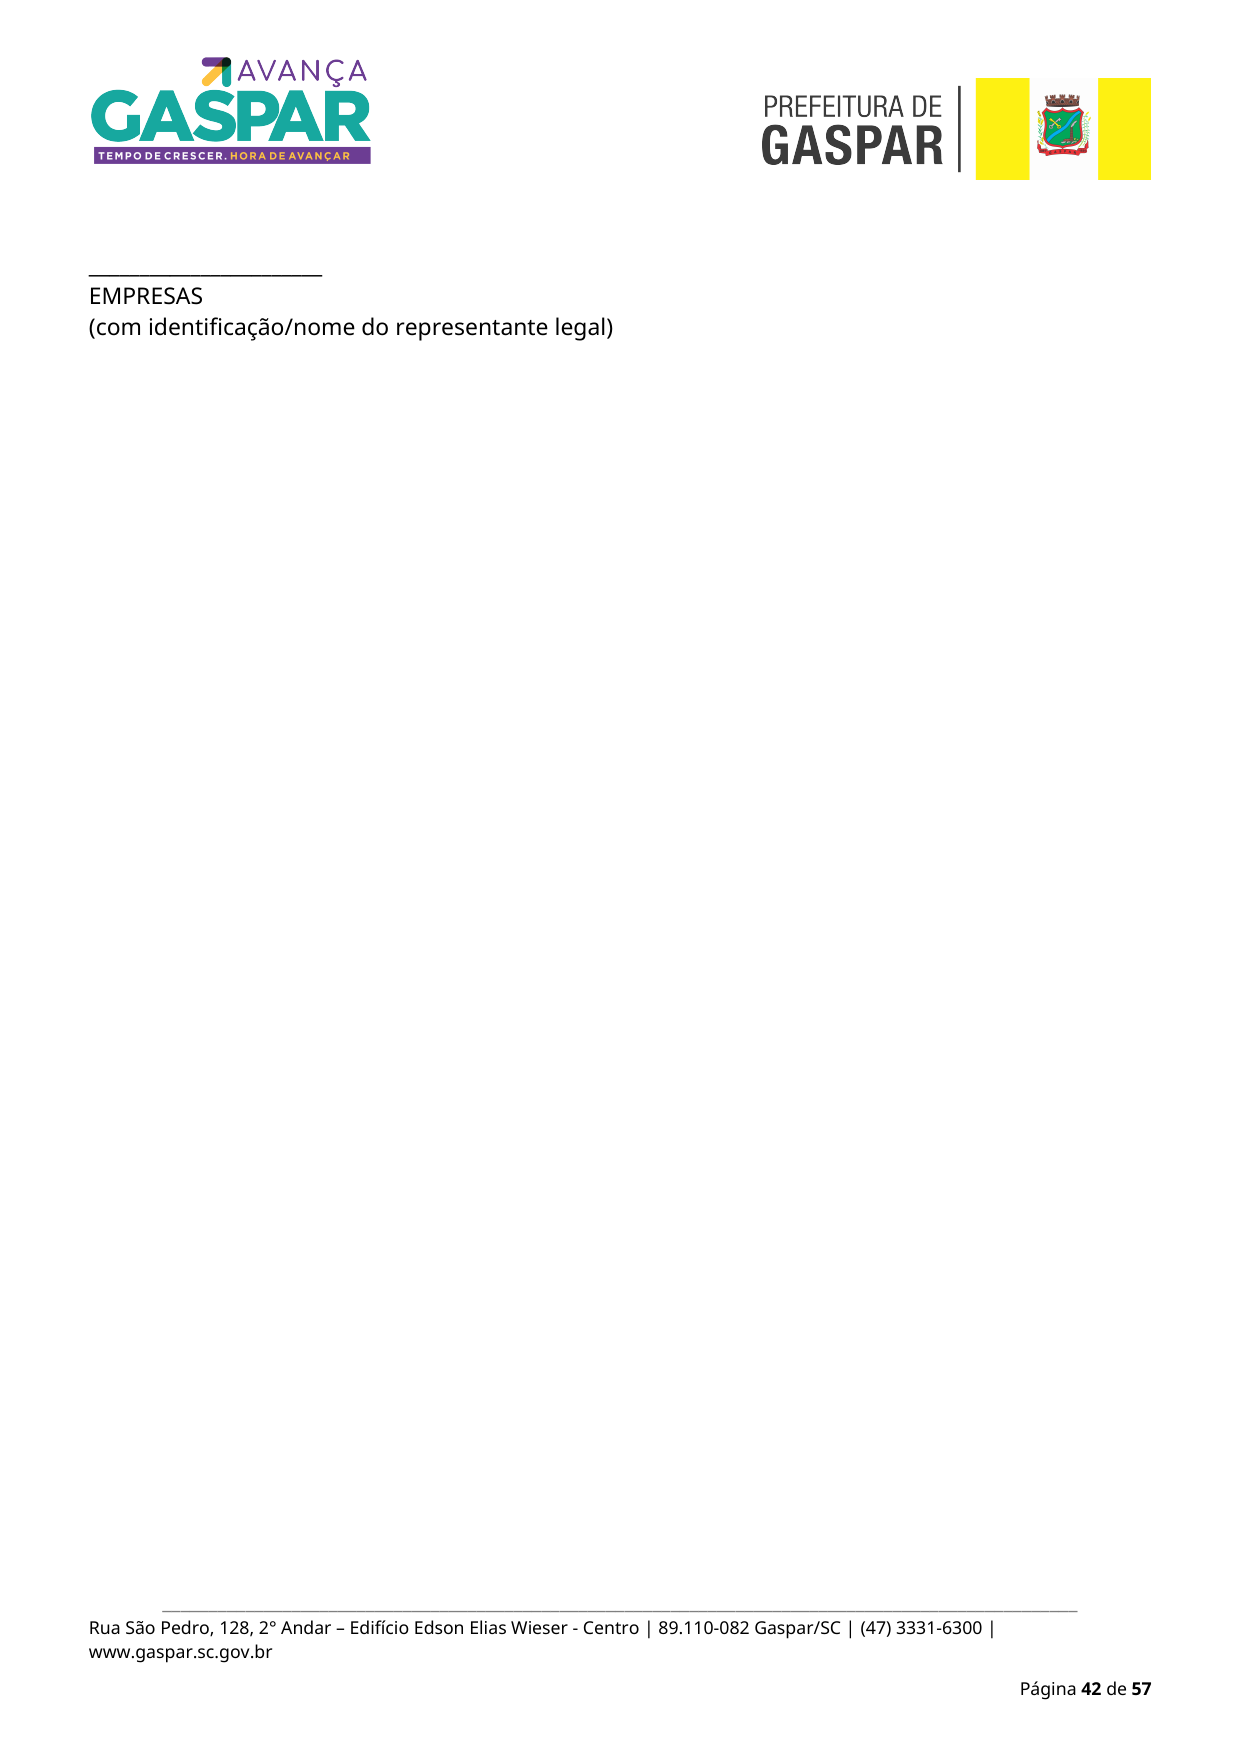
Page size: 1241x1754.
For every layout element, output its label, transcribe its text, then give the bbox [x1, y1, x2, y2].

text EMPRESAS [89, 280, 1152, 311]
picture [91, 57, 371, 164]
text _______________________ [89, 249, 1152, 280]
text (com identificação/nome do representante legal) [89, 311, 1152, 342]
picture [762, 78, 1151, 180]
